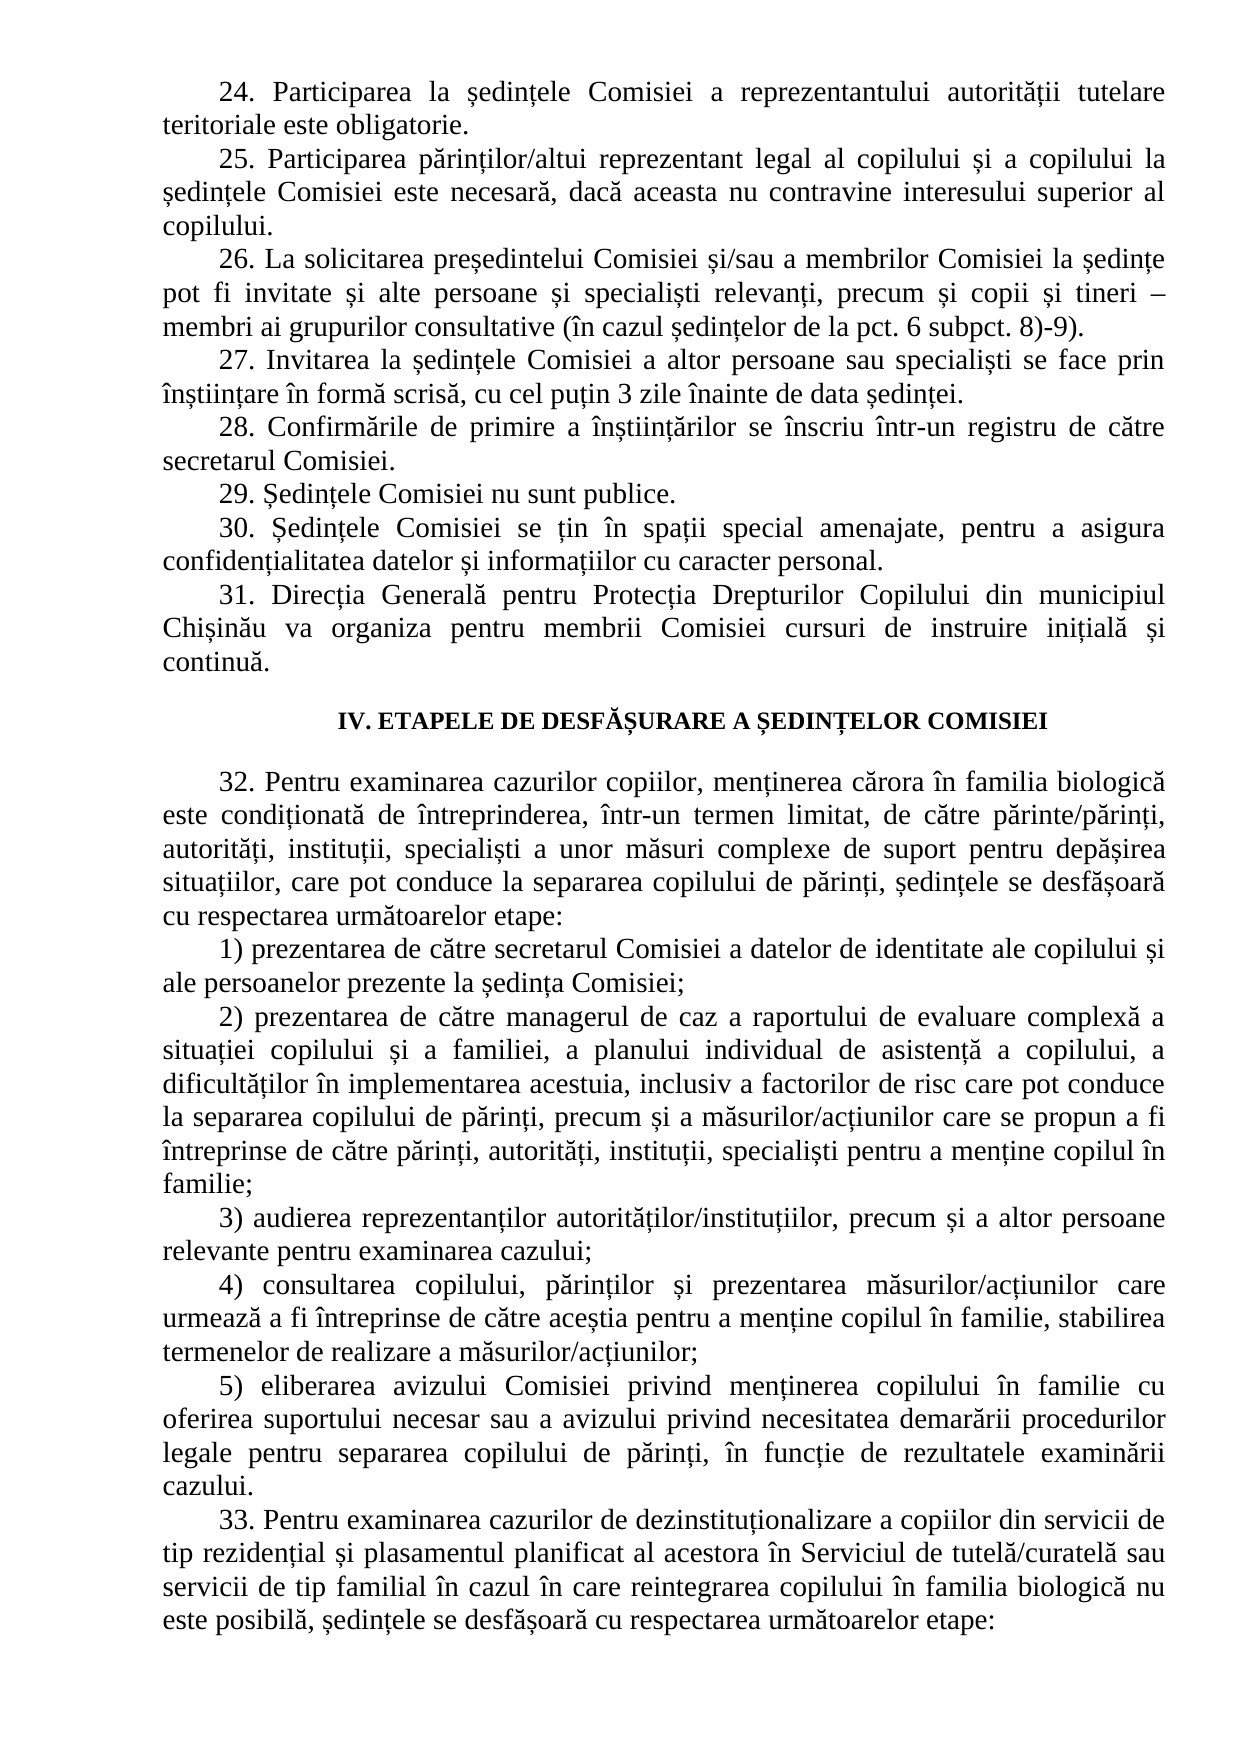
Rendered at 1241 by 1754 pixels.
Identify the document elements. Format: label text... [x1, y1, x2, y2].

text 33. Pentru examinarea cazurilor de dezinstituționalizare a copiilor din servicii de tip rezidențial și plasamentul planificat al acestora în Serviciul de tutelă/curatelă sau servicii de tip familial în cazul în care reintegrarea copilului în familia biologică nu este posibilă, ședințele se desfășoară cu respectarea următoarelor etape: [162, 1502, 1167, 1636]
text 28. Confirmările de primire a înștiințărilor se înscriu într-un registru de către secretarul Comisiei. [162, 409, 1167, 476]
text IV. ETAPELE DE DESFĂȘURARE A ȘEDINȚELOR COMISIEI [162, 706, 1167, 735]
text 2) prezentarea de către managerul de caz a raportului de evaluare complexă a situației copilului și a familiei, a planului individual de asistență a copilului, a dificultăților în implementarea acestuia, inclusiv a factorilor de risc care pot conduce la separarea copilului de părinți, precum și a măsurilor/acțiunilor care se propun a fi întreprinse de către părinți, autorități, instituții, specialiști pentru a menține copilul în familie; [162, 999, 1167, 1200]
text 5) eliberarea avizului Comisiei privind menținerea copilului în familie cu oferirea suportului necesar sau a avizului privind necesitatea demarării procedurilor legale pentru separarea copilului de părinți, în funcție de rezultatele examinării cazului. [162, 1368, 1167, 1502]
text 29. Ședințele Comisiei nu sunt publice. [162, 476, 1167, 510]
text 3) audierea reprezentanților autorităților/instituțiilor, precum și a altor persoane relevante pentru examinarea cazului; [162, 1200, 1167, 1267]
text 4) consultarea copilului, părinților și prezentarea măsurilor/acțiunilor care urmează a fi întreprinse de către aceștia pentru a menține copilul în familie, stabilirea termenelor de realizare a măsurilor/acțiunilor; [162, 1267, 1167, 1368]
text 30. Ședințele Comisiei se țin în spații special amenajate, pentru a asigura confidențialitatea datelor și informațiilor cu caracter personal. [162, 510, 1167, 577]
text 32. Pentru examinarea cazurilor copiilor, menținerea cărora în familia biologică este condiționată de întreprinderea, într-un termen limitat, de către părinte/părinți, autorități, instituții, specialiști a unor măsuri complexe de suport pentru depășirea situațiilor, care pot conduce la separarea copilului de părinți, ședințele se desfășoară cu respectarea următoarelor etape: [162, 764, 1167, 932]
text 24. Participarea la ședințele Comisiei a reprezentantului autorității tutelare teritoriale este obligatorie. [162, 74, 1167, 141]
text 31. Direcția Generală pentru Protecția Drepturilor Copilului din municipiul Chișinău va organiza pentru membrii Comisiei cursuri de instruire inițială și continuă. [162, 577, 1167, 678]
text 1) prezentarea de către secretarul Comisiei a datelor de identitate ale copilului și ale persoanelor prezente la ședința Comisiei; [162, 932, 1167, 999]
text 26. La solicitarea președintelui Comisiei și/sau a membrilor Comisiei la ședințe pot fi invitate și alte persoane și specialiști relevanți, precum și copii și tineri – membri ai grupurilor consultative (în cazul ședințelor de la pct. 6 subpct. 8)-9). [162, 242, 1167, 342]
text 25. Participarea părinților/altui reprezentant legal al copilului și a copilului la ședințele Comisiei este necesară, dacă aceasta nu contravine interesului superior al copilului. [162, 141, 1167, 242]
text 27. Invitarea la ședințele Comisiei a altor persoane sau specialiști se face prin înștiințare în formă scrisă, cu cel puțin 3 zile înainte de data ședinței. [162, 342, 1167, 409]
